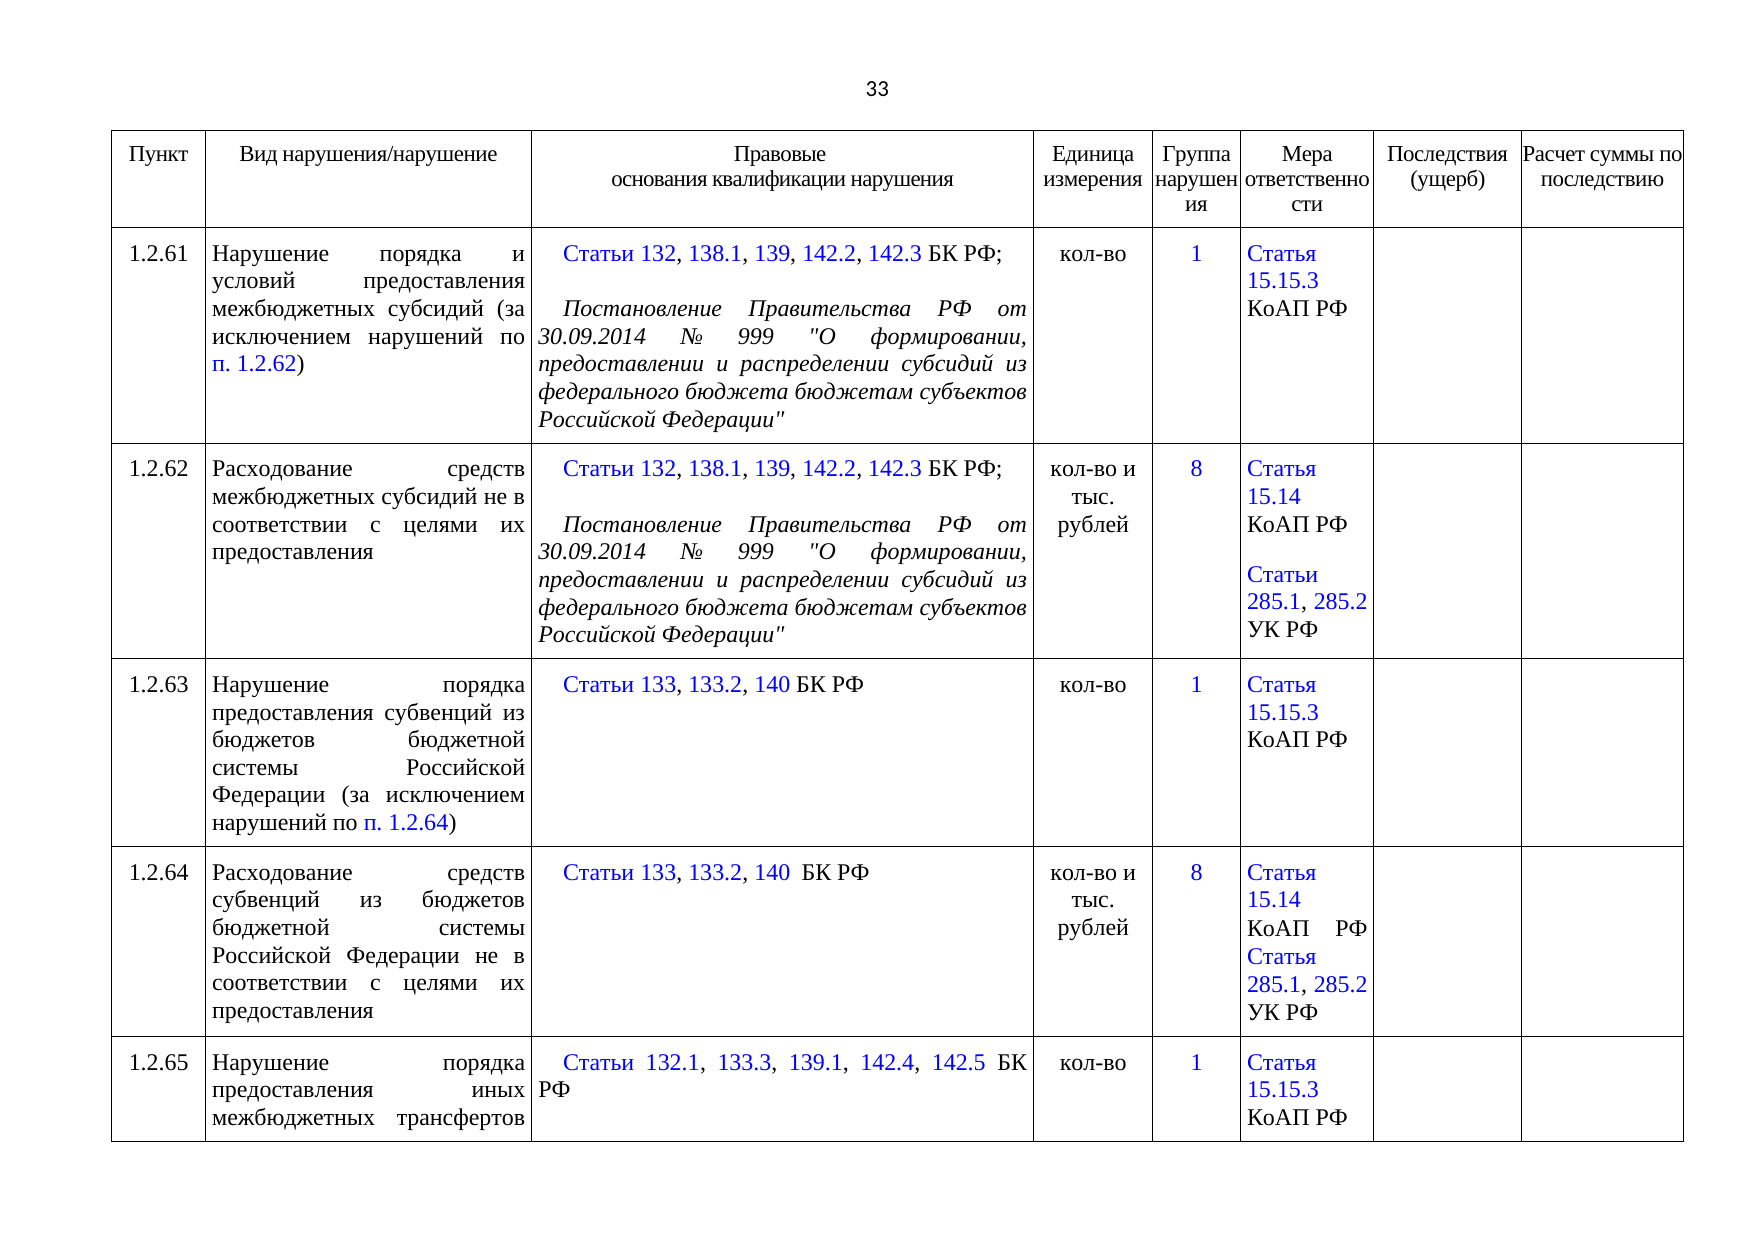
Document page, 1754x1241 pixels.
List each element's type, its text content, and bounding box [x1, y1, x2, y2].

table_cell Нарушение порядка предоставления субвенций из бюджетов бюджетной системы Российской Федерации (за исключением нарушений по п. 1.2.64) [206, 659, 531, 846]
table_cell Статьи 132, 138.1, 139, 142.2, 142.3 БК РФ; Постановление Правительства РФ от 30.09.2014 № 999 "О формировании, предоставлении и распределении субсидий из федерального бюджета бюджетам субъектов Российской Федерации" [532, 228, 1033, 443]
table_header Группа нарушения [1153, 131, 1240, 227]
table_cell 1 [1153, 1037, 1240, 1141]
table_cell кол-во [1034, 1037, 1152, 1141]
table_cell 8 [1153, 444, 1240, 658]
table_cell [1374, 1037, 1521, 1141]
table_header Правовые основания квалификации нарушения [532, 131, 1033, 227]
table_cell 1.2.64 [112, 847, 205, 1036]
table_cell [1522, 228, 1683, 443]
table_cell [1374, 659, 1521, 846]
table_cell кол-во [1034, 228, 1152, 443]
table_cell Статьи 133, 133.2, 140 БК РФ [532, 659, 1033, 846]
table_cell кол-во [1034, 659, 1152, 846]
table_cell Статья 15.14 КоАП РФ Статья 285.1, 285.2 УК РФ [1241, 847, 1373, 1036]
table_cell 1.2.63 [112, 659, 205, 846]
table_cell Расходование средств межбюджетных субсидий не в соответствии с целями их предоставления [206, 444, 531, 658]
table_cell 1 [1153, 228, 1240, 443]
table_cell Статья 15.15.3 КоАП РФ [1241, 659, 1373, 846]
table_cell Статьи 133, 133.2, 140 БК РФ [532, 847, 1033, 1036]
table_header Мера ответственности [1241, 131, 1373, 227]
table_cell 1.2.62 [112, 444, 205, 658]
table_header Единица измерения [1034, 131, 1152, 227]
table_cell кол-во и тыс. рублей [1034, 847, 1152, 1036]
table_header Вид нарушения/нарушение [206, 131, 531, 227]
table_cell 8 [1153, 847, 1240, 1036]
table_cell 1.2.61 [112, 228, 205, 443]
table_header Пункт [112, 131, 205, 227]
table_cell [1522, 659, 1683, 846]
table_cell [1374, 548, 1521, 658]
table_cell 1 [1153, 659, 1240, 846]
table_cell Статья 15.15.3 КоАП РФ [1241, 1037, 1373, 1141]
table_cell [1522, 548, 1683, 658]
table_cell [1522, 1037, 1683, 1141]
table_cell кол-во и тыс. рублей [1034, 444, 1152, 658]
table_cell Статья 15.14 КоАП РФ [1241, 444, 1373, 548]
table_cell Расходование средств субвенций из бюджетов бюджетной системы Российской Федерации не в соответствии с целями их предоставления [206, 847, 531, 1036]
table_cell Статья 15.15.3 КоАП РФ [1241, 228, 1373, 443]
table_cell [1522, 847, 1683, 1036]
table_cell [1374, 847, 1521, 1036]
table_cell [1522, 444, 1683, 548]
table_cell Статьи 132.1, 133.3, 139.1, 142.4, 142.5 БК РФ [532, 1037, 1033, 1141]
table_cell [1374, 444, 1521, 548]
table_cell Статьи 285.1, 285.2 УК РФ [1241, 548, 1373, 658]
table_cell [1374, 228, 1521, 443]
table_cell Нарушение порядка и условий предоставления межбюджетных субсидий (за исключением нарушений по п. 1.2.62) [206, 228, 531, 443]
table_cell Статьи 132, 138.1, 139, 142.2, 142.3 БК РФ; Постановление Правительства РФ от 30.09.2014 № 999 "О формировании, предоставлении и распределении субсидий из федерального бюджета бюджетам субъектов Российской Федерации" [532, 444, 1033, 658]
table_cell 1.2.65 [112, 1037, 205, 1141]
table_header Последствия (ущерб) [1374, 131, 1521, 227]
table_header Расчет суммы по последствию [1522, 131, 1683, 227]
